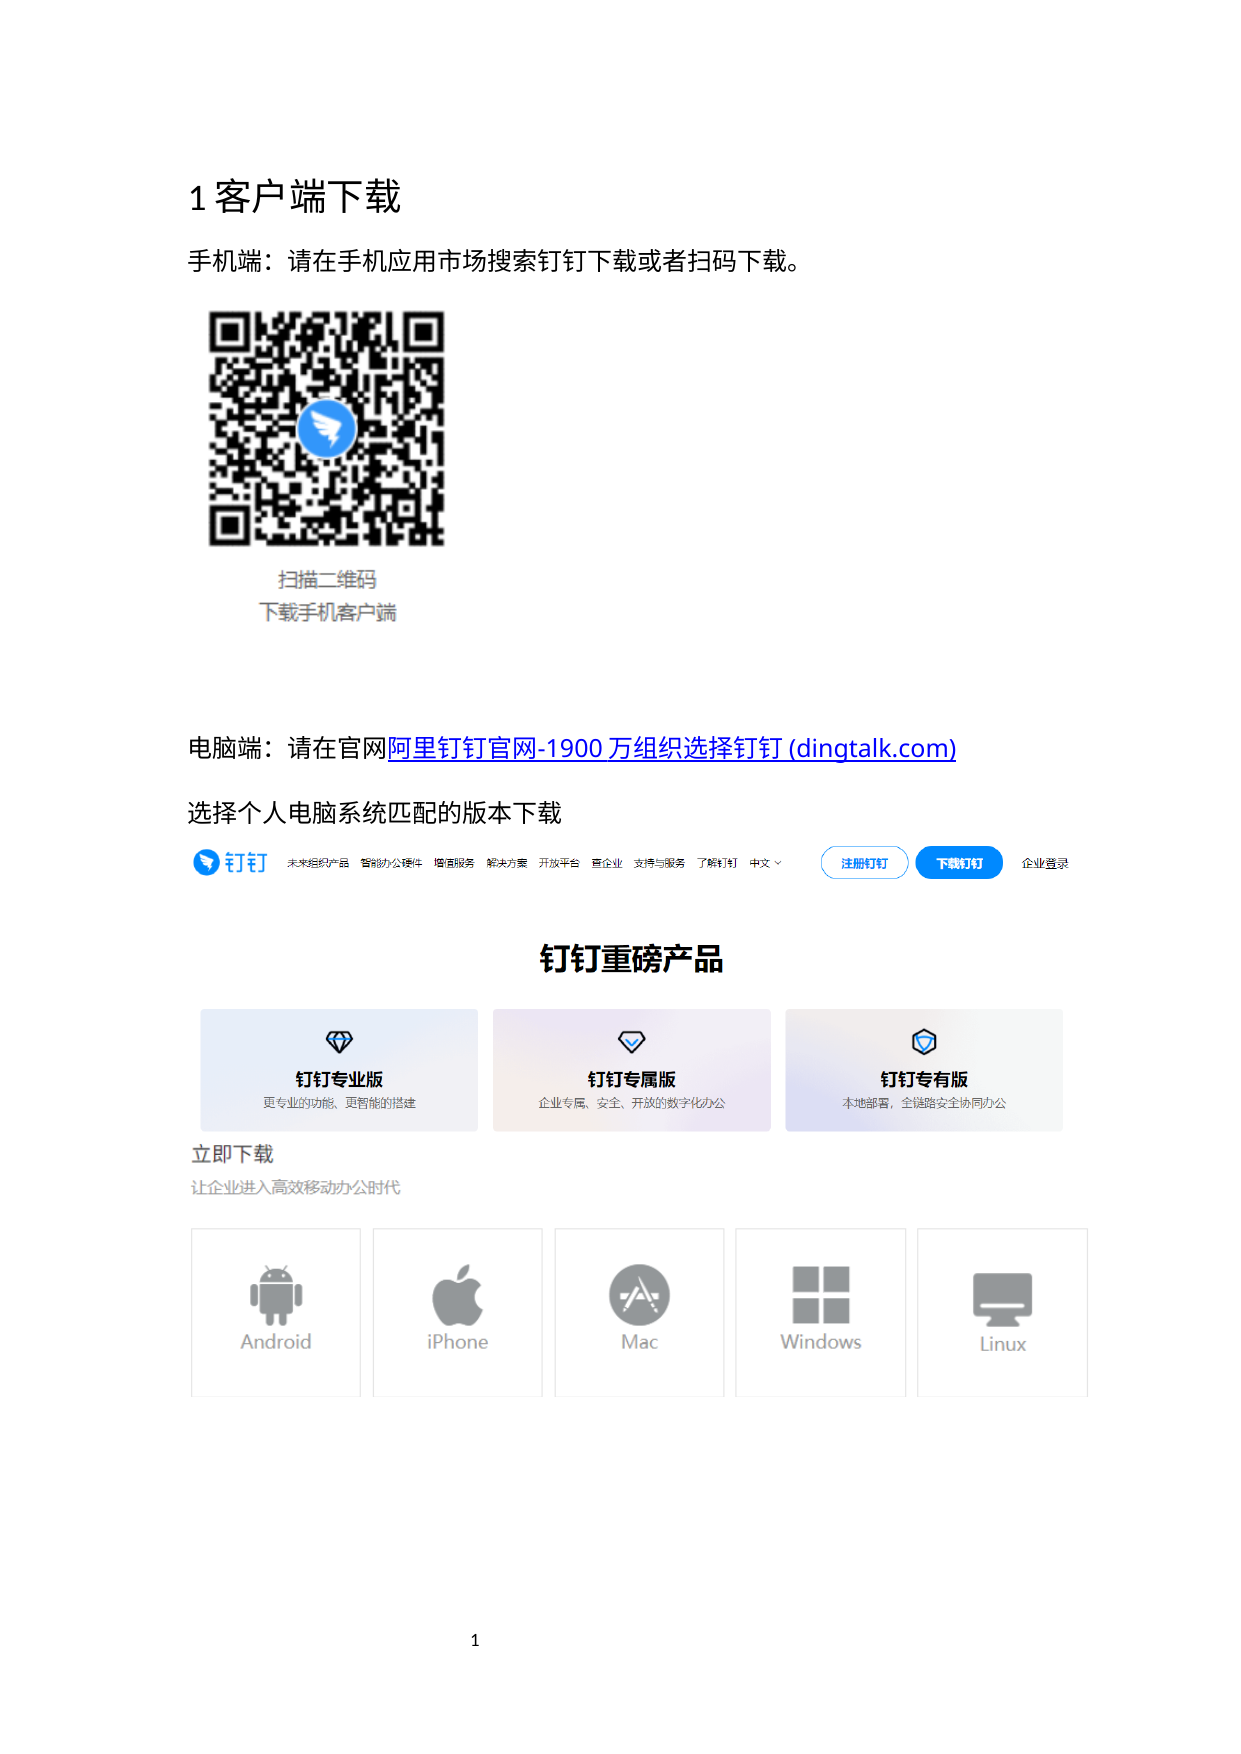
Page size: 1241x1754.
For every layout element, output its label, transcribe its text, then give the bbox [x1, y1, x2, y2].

picture [187, 1137, 1090, 1397]
text 选择个人电脑系统匹配的版本下载 [187, 779, 1053, 844]
text 电脑端：请在官网阿里钉钉官网-1900万组织选择钉钉 (dingtalk.com) [187, 714, 1053, 779]
text 1客户端下载 [187, 162, 1053, 227]
text 手机端：请在手机应用市场搜索钉钉下载或者扫码下载。 [187, 227, 1053, 292]
picture [187, 844, 1079, 1135]
picture [187, 292, 466, 657]
